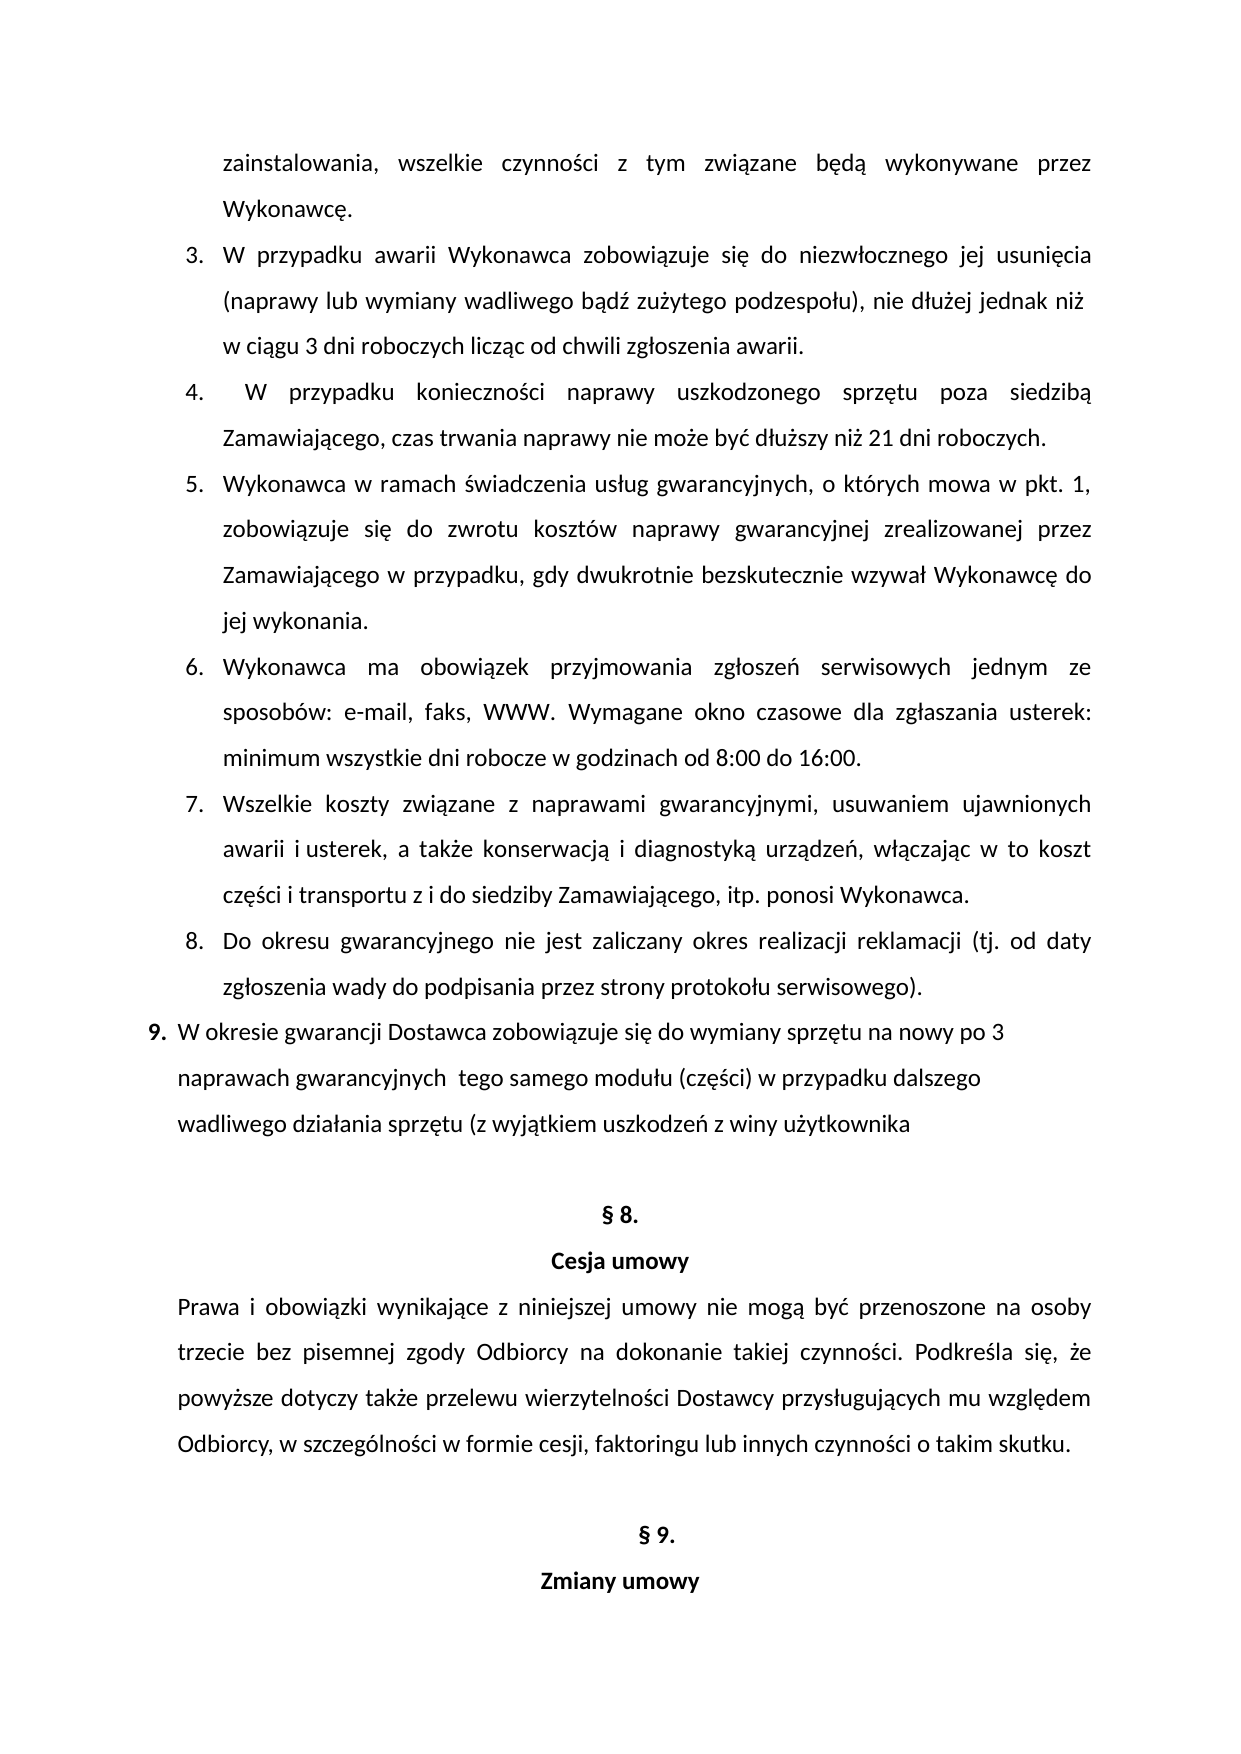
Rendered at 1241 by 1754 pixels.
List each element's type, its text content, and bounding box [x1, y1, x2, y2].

list Do okresu gwarancyjnego nie jest zaliczany okres realizacji reklamacji (tj. od daty zgłoszenia wady do podpisania przez strony protokołu serwisowego). [185, 925, 1093, 1001]
list Wykonawca w ramach świadczenia usług gwarancyjnych, o których mowa w pkt. 1, zobowiązuje się do zwrotu kosztów naprawy gwarancyjnej zrealizowanej przez Zamawiającego w przypadku, gdy dwukrotnie bezskutecznie wzywał Wykonawcę do jej wykonania. [185, 468, 1093, 635]
list § 9. [221, 1519, 1093, 1550]
list Wszelkie koszty związane z naprawami gwarancyjnymi, usuwaniem ujawnionych awarii i usterek, a także konserwacją i diagnostyką urządzeń, włączając w to koszt części i transportu z i do siedziby Zamawiającego, itp. ponosi Wykonawca. [185, 788, 1093, 910]
list Wykonawca ma obowiązek przyjmowania zgłoszeń serwisowych jednym ze sposobów: e-mail, faks, WWW. Wymagane okno czasowe dla zgłaszania usterek: minimum wszystkie dni robocze w godzinach od 8:00 do 16:00. [185, 651, 1093, 773]
list W przypadku awarii Wykonawca zobowiązuje się do niezwłocznego jej usunięcia (naprawy lub wymiany wadliwego bądź zużytego podzespołu), nie dłużej jednak niż w ciągu 3 dni roboczych licząc od chwili zgłoszenia awarii. [185, 239, 1093, 361]
text Zmiany umowy [148, 1565, 1093, 1596]
list W okresie gwarancji Dostawca zobowiązuje się do wymiany sprzętu na nowy po 3 naprawach gwarancyjnych tego samego modułu (części) w przypadku dalszego wadliwego działania sprzętu (z wyjątkiem uszkodzeń z winy użytkownika [148, 1016, 1093, 1138]
list Prawa i obowiązki wynikające z niniejszej umowy nie mogą być przenoszone na osoby trzecie bez pisemnej zgody Odbiorcy na dokonanie takiej czynności. Podkreśla się, że powyższe dotyczy także przelewu wierzytelności Dostawcy przysługujących mu względem Odbiorcy, w szczególności w formie cesji, faktoringu lub innych czynności o takim skutku. [177, 1291, 1093, 1458]
list W przypadku konieczności naprawy uszkodzonego sprzętu poza siedzibą Zamawiającego, czas trwania naprawy nie może być dłuższy niż 21 dni roboczych. [185, 376, 1093, 452]
list § 8. [148, 1199, 1093, 1230]
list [185, 148, 1093, 224]
list Cesja umowy [148, 1245, 1093, 1276]
